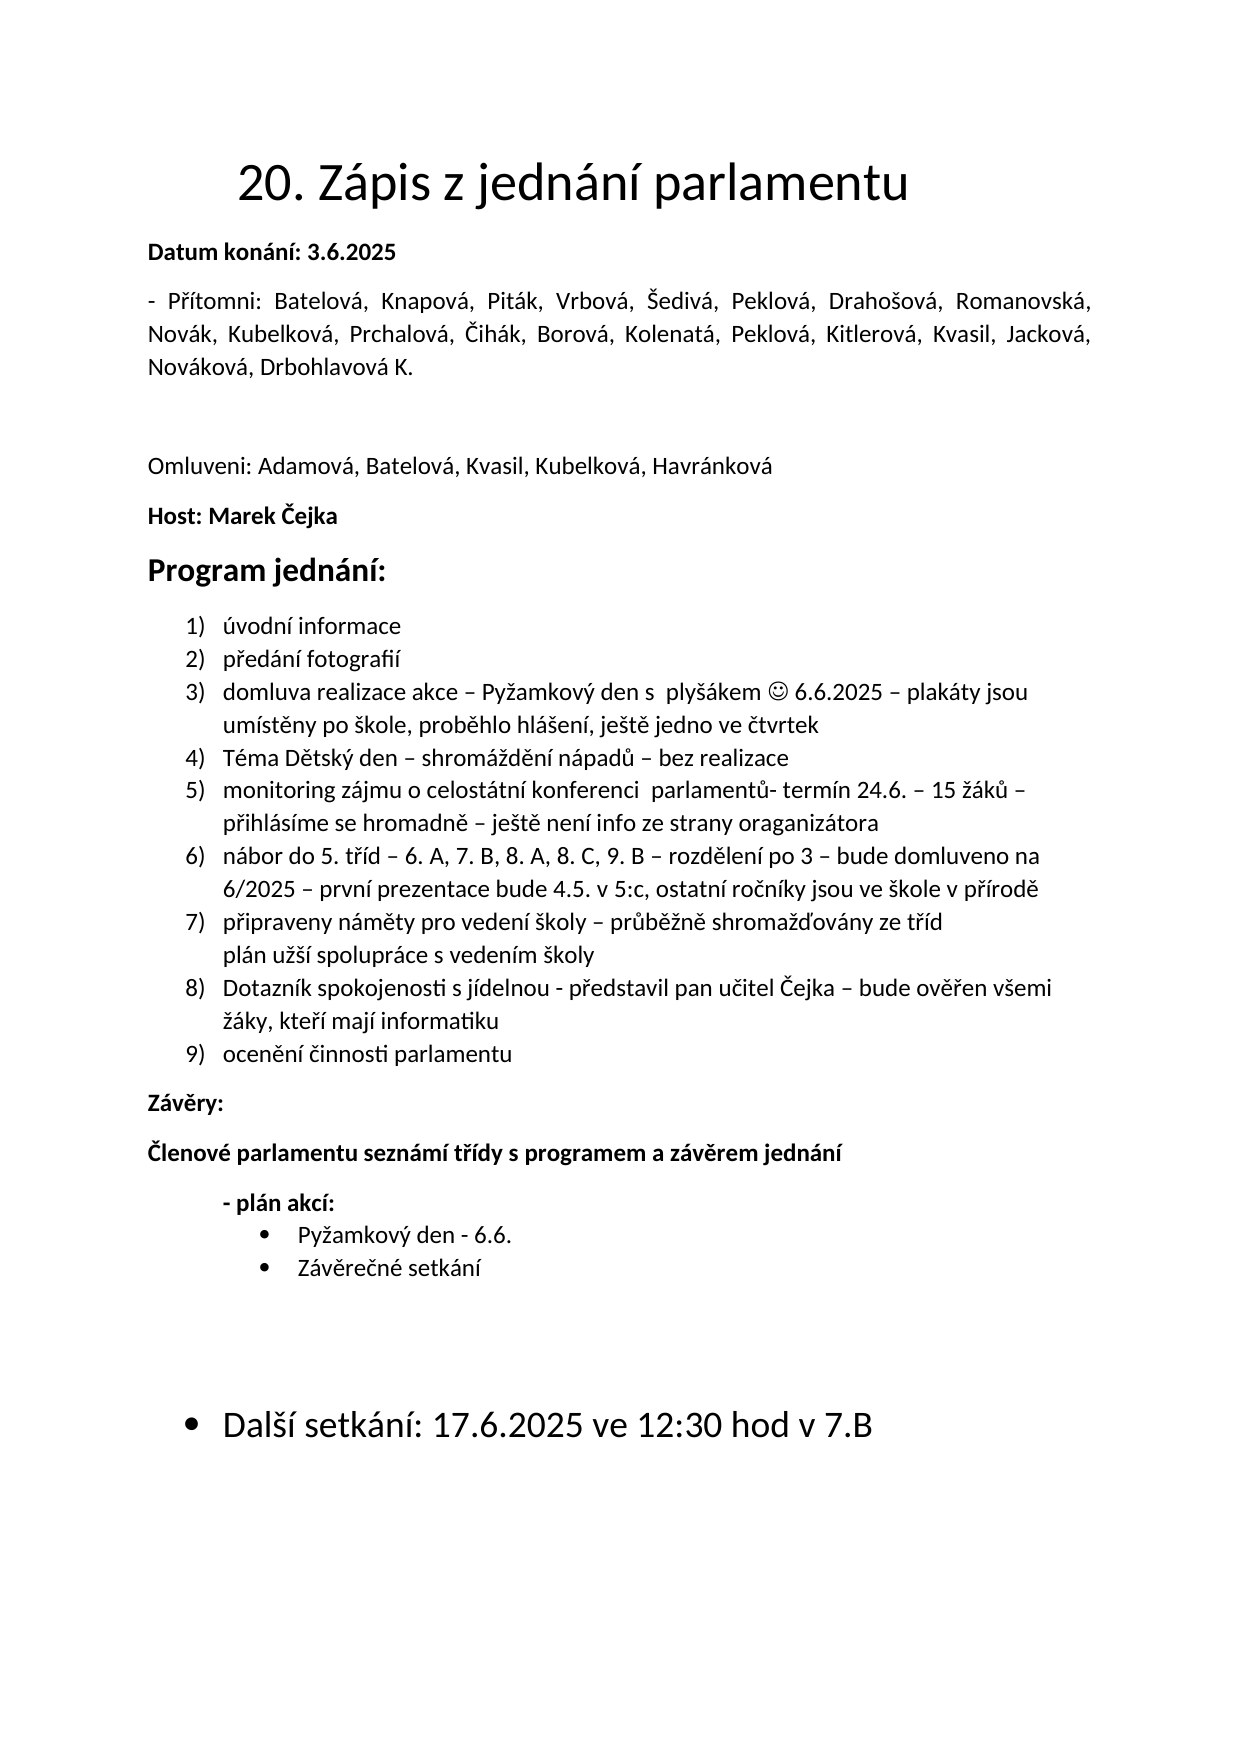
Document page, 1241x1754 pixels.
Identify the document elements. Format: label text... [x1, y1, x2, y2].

list - plán akcí: [223, 1187, 1093, 1217]
text Omluveni: Adamová, Batelová, Kvasil, Kubelková, Havránková [148, 450, 1093, 481]
text Závěry: [148, 1087, 1093, 1118]
text Členové parlamentu seznámí třídy s programem a závěrem jednání [148, 1137, 1093, 1168]
list úvodní informace [185, 610, 1093, 641]
list připraveny náměty pro vedení školy – průběžně shromažďovány ze tříd plán užší spolupráce s vedením školy [185, 906, 1093, 970]
text Program jednání: [148, 549, 1093, 590]
list předání fotografií [185, 643, 1093, 673]
list domluva realizace akce – Pyžamkový den s plyšákem 6.6.2025 – plakáty jsou umístěny po škole, proběhlo hlášení, ještě jedno ve čtvrtek [185, 676, 1093, 739]
list monitoring zájmu o celostátní konferenci parlamentů- termín 24.6. – 15 žáků – přihlásíme se hromadně – ještě není info ze strany oraganizátora [185, 774, 1093, 838]
list Další setkání: 17.6.2025 ve 12:30 hod v 7.B [185, 1401, 1093, 1447]
list Téma Dětský den – shromáždění nápadů – bez realizace [185, 742, 1093, 772]
list Dotazník spokojenosti s jídelnou - představil pan učitel Čejka – bude ověřen všemi žáky, kteří mají informatiku [185, 972, 1093, 1036]
text Datum konání: 3.6.2025 [148, 236, 1093, 266]
list ocenění činnosti parlamentu [185, 1038, 1093, 1068]
text - Přítomni: Batelová, Knapová, Piták, Vrbová, Šedivá, Peklová, Drahošová, Romanovská, Novák, Kubelková, Prchalová, Čihák, Borová, Kolenatá, Peklová, Kitlerová, Kvasil, Jacková, Nováková, Drbohlavová K. [148, 285, 1093, 382]
list Pyžamkový den - 6.6. [260, 1219, 1093, 1250]
list Závěrečné setkání [260, 1252, 1093, 1283]
text 20. Zápis z jednání parlamentu [237, 148, 1093, 214]
list nábor do 5. tříd – 6. A, 7. B, 8. A, 8. C, 9. B – rozdělení po 3 – bude domluveno na 6/2025 – první prezentace bude 4.5. v 5:c, ostatní ročníky jsou ve škole v přírodě [185, 840, 1093, 904]
text Host: Marek Čejka [148, 500, 1093, 530]
